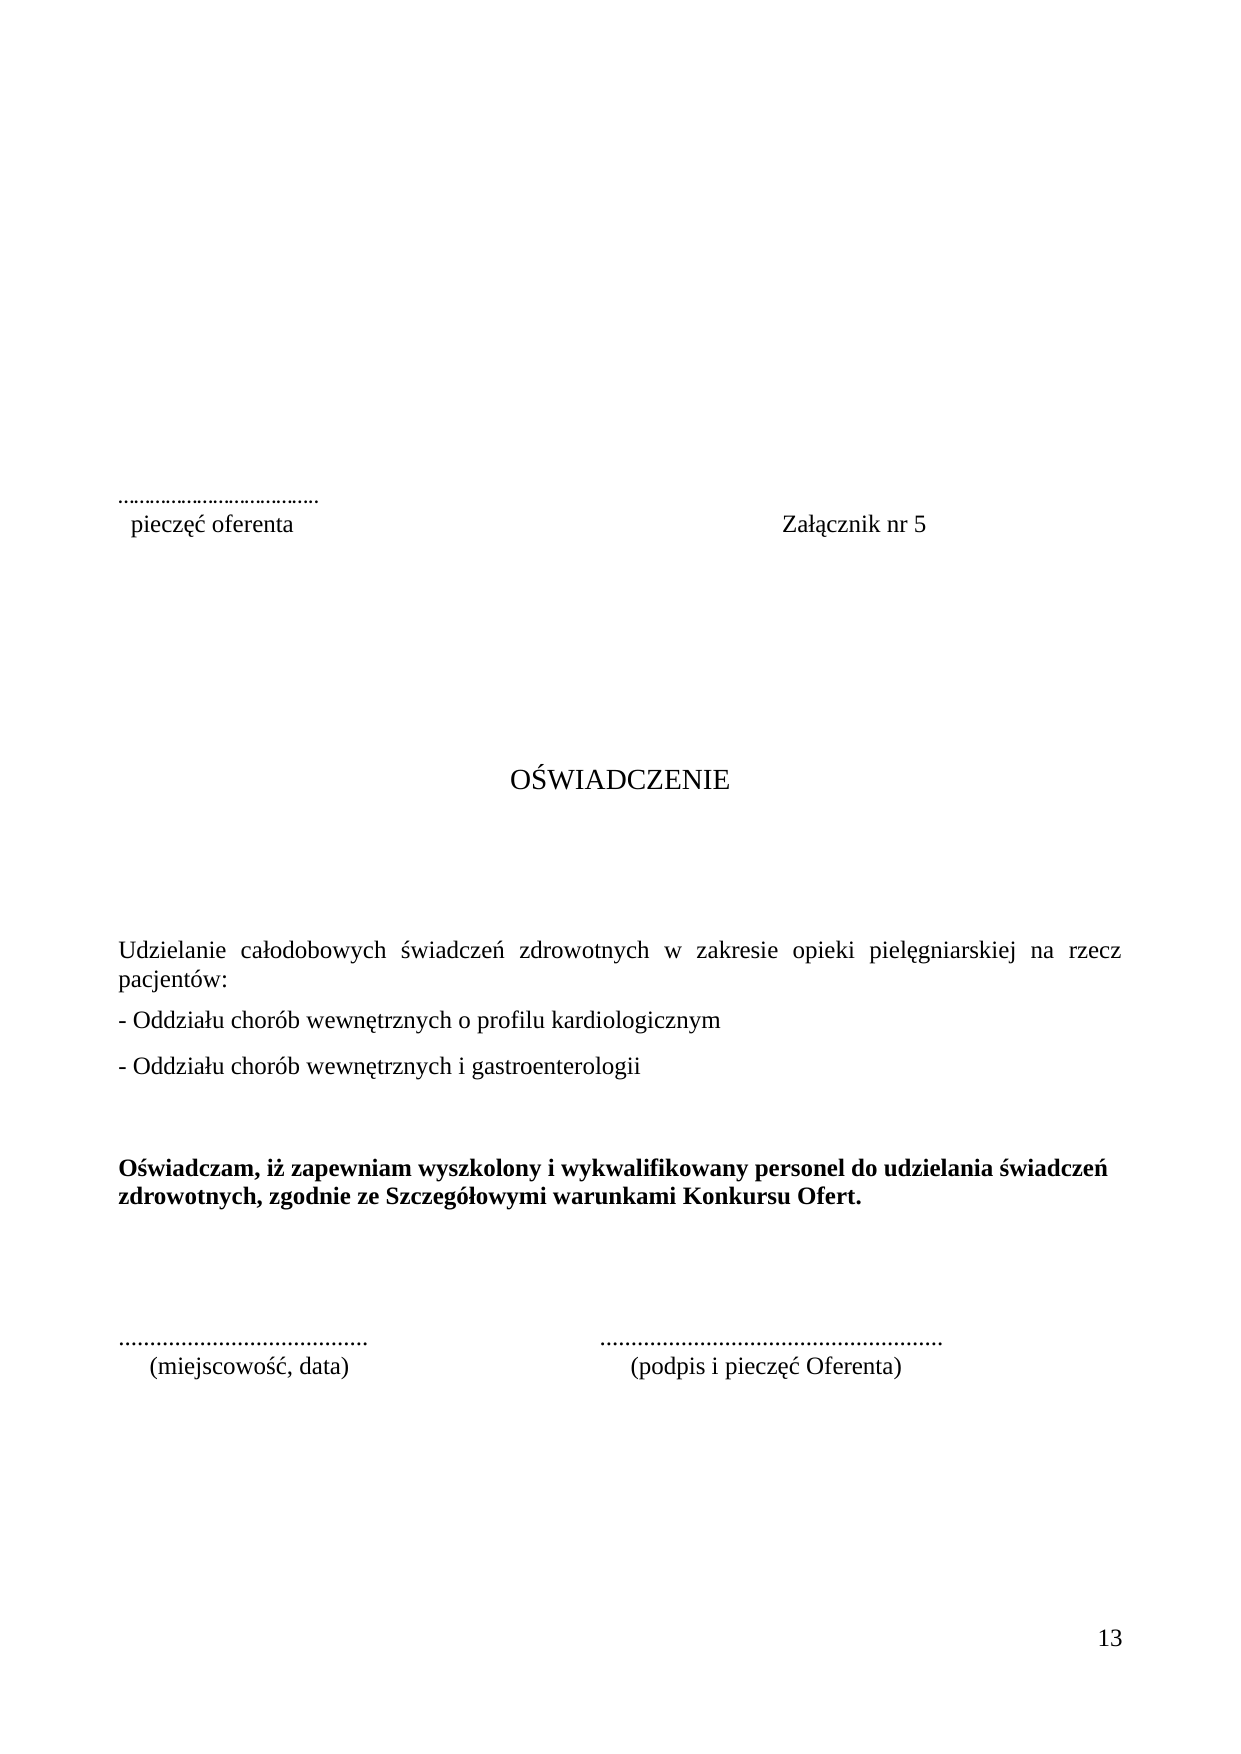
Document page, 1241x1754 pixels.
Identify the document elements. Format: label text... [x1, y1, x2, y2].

text ……………………………….. [118, 481, 1122, 509]
text pieczęć oferenta Załącznik nr 5 [118, 509, 1122, 538]
text Udzielanie całodobowych świadczeń zdrowotnych w zakresie opieki pielęgniarskiej na rzecz pacjentów: [118, 936, 1122, 993]
text - Oddziału chorób wewnętrznych o profilu kardiologicznym [118, 1006, 1122, 1034]
text Oświadczam, iż zapewniam wyszkolony i wykwalifikowany personel do udzielania świadczeń zdrowotnych, zgodnie ze Szczegółowymi warunkami Konkursu Ofert. [118, 1153, 1122, 1210]
text - Oddziału chorób wewnętrznych i gastroenterologii [118, 1051, 1122, 1080]
text (miejscowość, data) (podpis i pieczęć Oferenta) [118, 1351, 1122, 1380]
text OŚWIADCZENIE [118, 762, 1122, 796]
text ........................................ ....................................................... [118, 1322, 1122, 1351]
